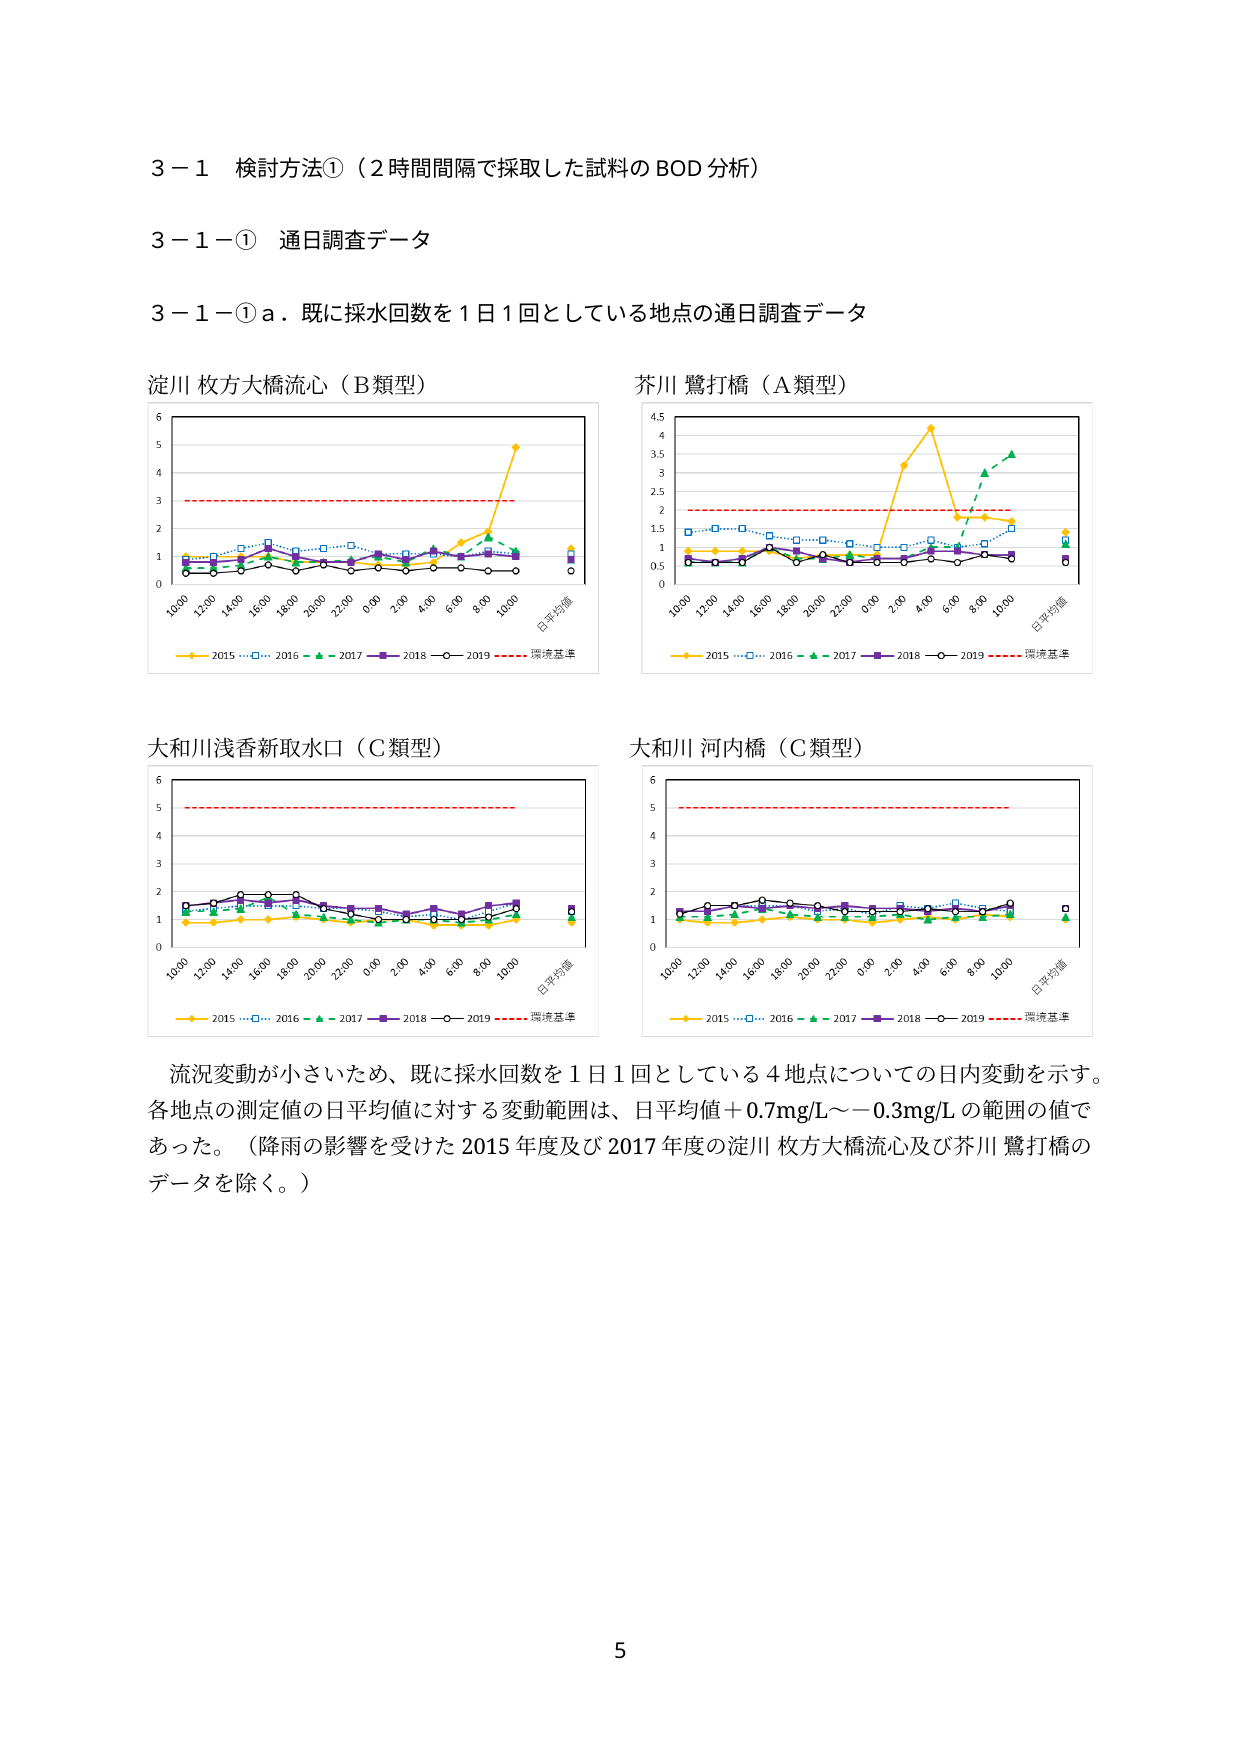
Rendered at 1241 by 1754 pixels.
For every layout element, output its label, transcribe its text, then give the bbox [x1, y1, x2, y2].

picture [147, 765, 599, 1037]
text ３－１ 検討方法①（２時間間隔で採取した試料のBOD分析） [148, 148, 1092, 184]
text 大和川浅香新取水口（Ｃ類型） 大和川 河内橋（Ｃ類型） [148, 728, 1092, 764]
picture [147, 402, 599, 674]
text ３－１－①ａ．既に採水回数を1日1回としている地点の通日調査データ [148, 293, 1092, 329]
picture [641, 765, 1093, 1037]
text 淀川 枚方大橋流心（Ｂ類型） 芥川 鷺打橋（Ａ類型） [148, 366, 1092, 402]
picture [641, 402, 1093, 674]
text 流況変動が小さいため、既に採水回数を１日１回としている４地点についての日内変動を示す。各地点の測定値の日平均値に対する変動範囲は、日平均値＋0.7mg/L～－0.3mg/Lの範囲の値であった。（降雨の影響を受けた2015年度及び2017年度の淀川 枚方大橋流心及び芥川 鷺打橋のデータを除く。） [148, 1054, 1092, 1199]
text ３－１－① 通日調査データ [148, 221, 1092, 257]
